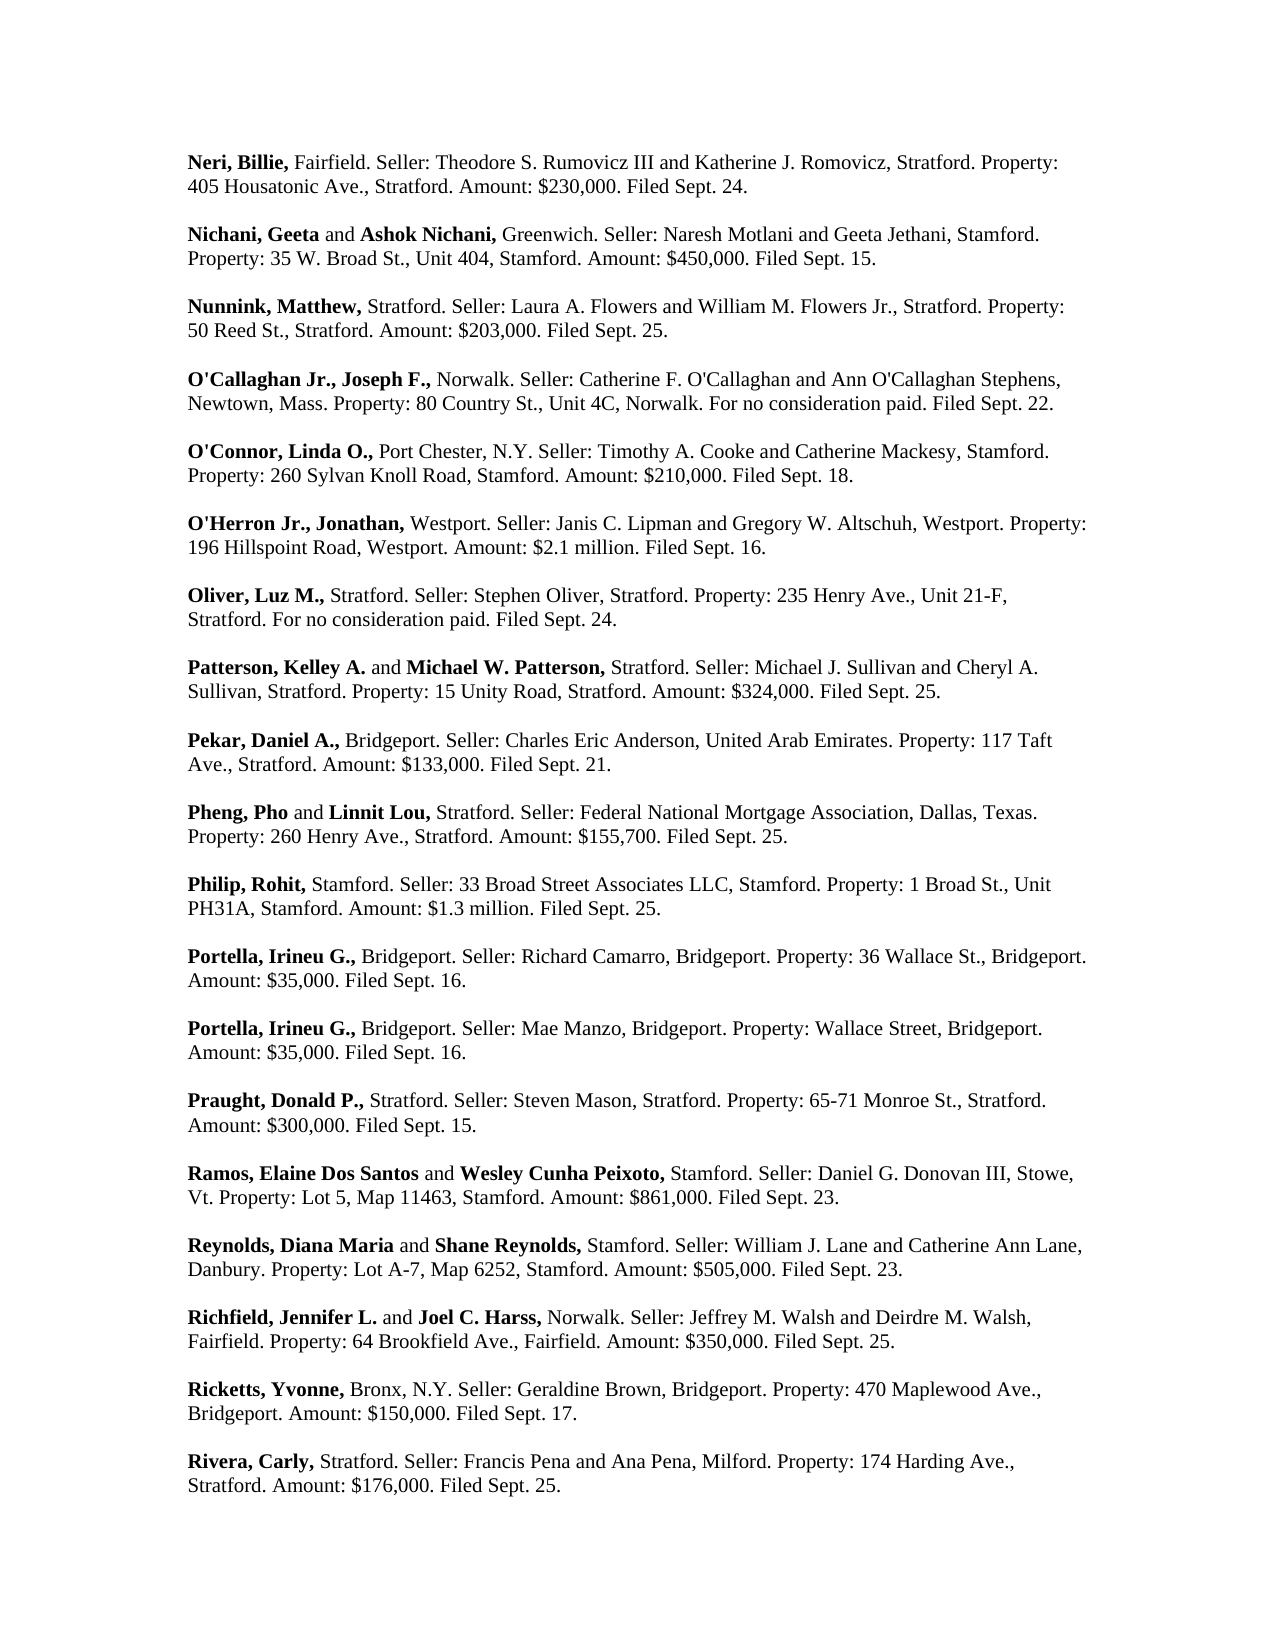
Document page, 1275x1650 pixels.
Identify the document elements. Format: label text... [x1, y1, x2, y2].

text Oliver, Luz M., Stratford. Seller: Stephen Oliver, Stratford. Property: 235 Henry Ave., Unit 21-F, Stratford. For no consideration paid. Filed Sept. 24. [187, 583, 1087, 631]
text Philip, Rohit, Stamford. Seller: 33 Broad Street Associates LLC, Stamford. Property: 1 Broad St., Unit PH31A, Stamford. Amount: $1.3 million. Filed Sept. 25. [187, 872, 1087, 920]
text Reynolds, Diana Maria and Shane Reynolds, Stamford. Seller: William J. Lane and Catherine Ann Lane, Danbury. Property: Lot A-7, Map 6252, Stamford. Amount: $505,000. Filed Sept. 23. [187, 1233, 1087, 1281]
text Patterson, Kelley A. and Michael W. Patterson, Stratford. Seller: Michael J. Sullivan and Cheryl A. Sullivan, Stratford. Property: 15 Unity Road, Stratford. Amount: $324,000. Filed Sept. 25. [187, 655, 1087, 703]
text Praught, Donald P., Stratford. Seller: Steven Mason, Stratford. Property: 65-71 Monroe St., Stratford. Amount: $300,000. Filed Sept. 15. [187, 1088, 1087, 1137]
text Portella, Irineu G., Bridgeport. Seller: Richard Camarro, Bridgeport. Property: 36 Wallace St., Bridgeport. Amount: $35,000. Filed Sept. 16. [187, 944, 1087, 992]
text O'Herron Jr., Jonathan, Westport. Seller: Janis C. Lipman and Gregory W. Altschuh, Westport. Property: 196 Hillspoint Road, Westport. Amount: $2.1 million. Filed Sept. 16. [187, 511, 1087, 559]
text Pheng, Pho and Linnit Lou, Stratford. Seller: Federal National Mortgage Association, Dallas, Texas. Property: 260 Henry Ave., Stratford. Amount: $155,700. Filed Sept. 25. [187, 800, 1087, 848]
text O'Connor, Linda O., Port Chester, N.Y. Seller: Timothy A. Cooke and Catherine Mackesy, Stamford. Property: 260 Sylvan Knoll Road, Stamford. Amount: $210,000. Filed Sept. 18. [187, 439, 1087, 487]
text Portella, Irineu G., Bridgeport. Seller: Mae Manzo, Bridgeport. Property: Wallace Street, Bridgeport. Amount: $35,000. Filed Sept. 16. [187, 1016, 1087, 1064]
text Neri, Billie, Fairfield. Seller: Theodore S. Rumovicz III and Katherine J. Romovicz, Stratford. Property: 405 Housatonic Ave., Stratford. Amount: $230,000. Filed Sept. 24. [187, 150, 1087, 198]
text Nunnink, Matthew, Stratford. Seller: Laura A. Flowers and William M. Flowers Jr., Stratford. Property: 50 Reed St., Stratford. Amount: $203,000. Filed Sept. 25. [187, 294, 1087, 342]
text Rivera, Carly, Stratford. Seller: Francis Pena and Ana Pena, Milford. Property: 174 Harding Ave., Stratford. Amount: $176,000. Filed Sept. 25. [187, 1449, 1087, 1497]
text Nichani, Geeta and Ashok Nichani, Greenwich. Seller: Naresh Motlani and Geeta Jethani, Stamford. Property: 35 W. Broad St., Unit 404, Stamford. Amount: $450,000. Filed Sept. 15. [187, 222, 1087, 270]
text Pekar, Daniel A., Bridgeport. Seller: Charles Eric Anderson, United Arab Emirates. Property: 117 Taft Ave., Stratford. Amount: $133,000. Filed Sept. 21. [187, 727, 1087, 776]
text O'Callaghan Jr., Joseph F., Norwalk. Seller: Catherine F. O'Callaghan and Ann O'Callaghan Stephens, Newtown, Mass. Property: 80 Country St., Unit 4C, Norwalk. For no consideration paid. Filed Sept. 22. [187, 367, 1087, 415]
text Richfield, Jennifer L. and Joel C. Harss, Norwalk. Seller: Jeffrey M. Walsh and Deirdre M. Walsh, Fairfield. Property: 64 Brookfield Ave., Fairfield. Amount: $350,000. Filed Sept. 25. [187, 1305, 1087, 1353]
text Ramos, Elaine Dos Santos and Wesley Cunha Peixoto, Stamford. Seller: Daniel G. Donovan III, Stowe, Vt. Property: Lot 5, Map 11463, Stamford. Amount: $861,000. Filed Sept. 23. [187, 1161, 1087, 1209]
text Ricketts, Yvonne, Bronx, N.Y. Seller: Geraldine Brown, Bridgeport. Property: 470 Maplewood Ave., Bridgeport. Amount: $150,000. Filed Sept. 17. [187, 1377, 1087, 1425]
